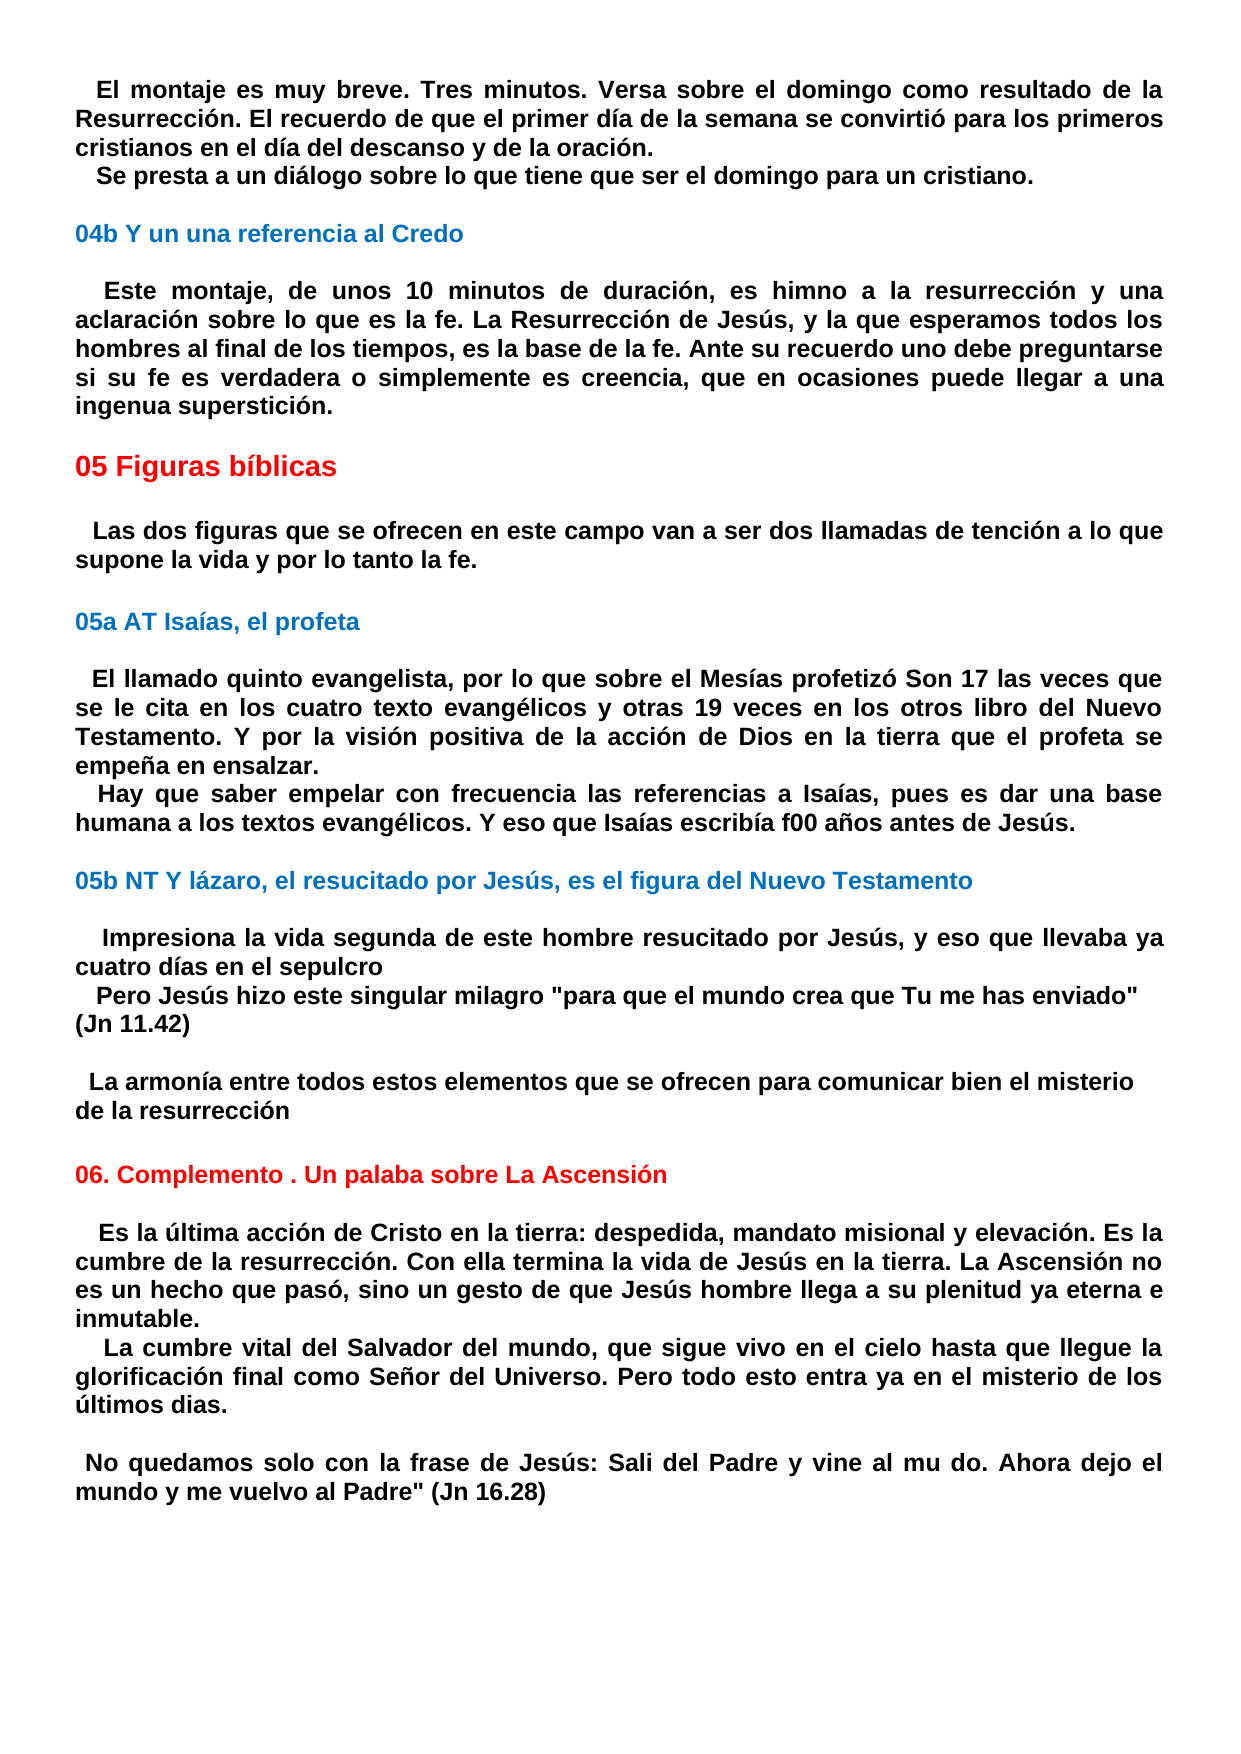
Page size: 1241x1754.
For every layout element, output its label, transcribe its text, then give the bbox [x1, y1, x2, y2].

text 05a AT Isaías, el profeta [75, 607, 1165, 636]
text 04b Y un una referencia al Credo [75, 219, 1165, 247]
text Impresiona la vida segunda de este hombre resucitado por Jesús, y eso que llevaba ya cuatro días en el sepulcro [75, 923, 1165, 981]
text La cumbre vital del Salvador del mundo, que sigue vivo en el cielo hasta que llegue la glorificación final como Señor del Universo. Pero todo esto entra ya en el misterio de los últimos dias. [75, 1333, 1165, 1419]
text El montaje es muy breve. Tres minutos. Versa sobre el domingo como resultado de la Resurrección. El recuerdo de que el primer día de la semana se convirtió para los primeros cristianos en el día del descanso y de la oración. [75, 75, 1165, 161]
text 05b NT Y lázaro, el resucitado por Jesús, es el figura del Nuevo Testamento [75, 866, 1165, 894]
text Es la última acción de Cristo en la tierra: despedida, mandato misional y elevación. Es la cumbre de la resurrección. Con ella termina la vida de Jesús en la tierra. La Ascensión no es un hecho que pasó, sino un gesto de que Jesús hombre llega a su plenitud ya eterna e inmutable. [75, 1218, 1165, 1333]
text 05 Figuras bíblicas [75, 449, 1165, 482]
text Se presta a un diálogo sobre lo que tiene que ser el domingo para un cristiano. [75, 161, 1165, 190]
text Las dos figuras que se ofrecen en este campo van a ser dos llamadas de tención a lo que supone la vida y por lo tanto la fe. [75, 516, 1165, 573]
text Este montaje, de unos 10 minutos de duración, es himno a la resurrección y una aclaración sobre lo que es la fe. La Resurrección de Jesús, y la que esperamos todos los hombres al final de los tiempos, es la base de la fe. Ante su recuerdo uno debe preguntarse si su fe es verdadera o simplemente es creencia, que en ocasiones puede llegar a una ingenua superstición. [75, 276, 1165, 420]
text El llamado quinto evangelista, por lo que sobre el Mesías profetizó Son 17 las veces que se le cita en los cuatro texto evangélicos y otras 19 veces en los otros libro del Nuevo Testamento. Y por la visión positiva de la acción de Dios en la tierra que el profeta se empeña en ensalzar. [75, 664, 1165, 779]
text Pero Jesús hizo este singular milagro "para que el mundo crea que Tu me has enviado" (Jn 11.42) [75, 981, 1165, 1038]
text La armonía entre todos estos elementos que se ofrecen para comunicar bien el misterio de la resurrección [75, 1067, 1165, 1124]
text No quedamos solo con la frase de Jesús: Sali del Padre y vine al mu do. Ahora dejo el mundo y me vuelvo al Padre" (Jn 16.28) [75, 1448, 1165, 1505]
text Hay que saber empelar con frecuencia las referencias a Isaías, pues es dar una base humana a los textos evangélicos. Y eso que Isaías escribía f00 años antes de Jesús. [75, 779, 1165, 837]
text 06. Complemento . Un palaba sobre La Ascensión [75, 1160, 1165, 1189]
